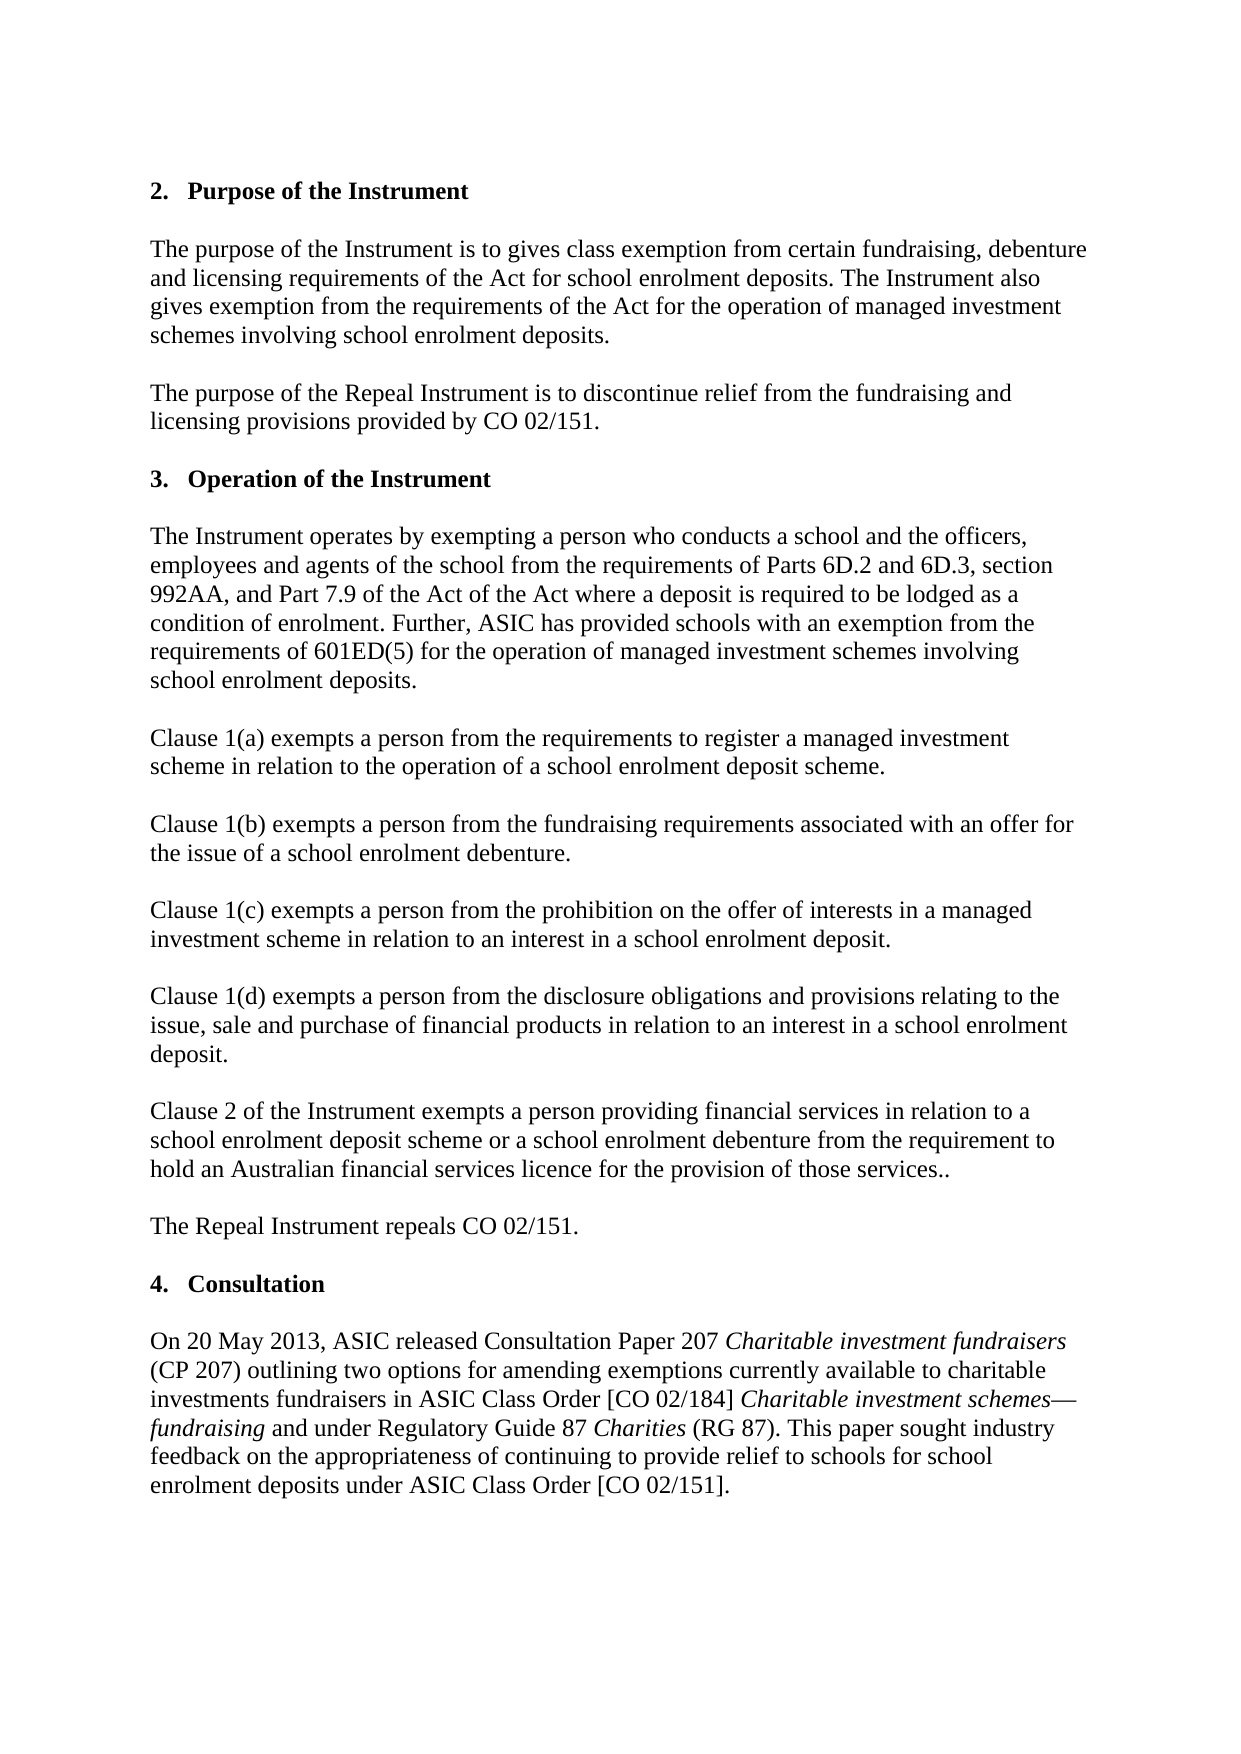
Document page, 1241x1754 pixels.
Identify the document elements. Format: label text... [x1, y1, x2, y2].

text Clause 1(d) exempts a person from the disclosure obligations and provisions relating to the issue, sale and purchase of financial products in relation to an interest in a school enrolment deposit. [150, 981, 1090, 1068]
text The Repeal Instrument repeals CO 02/151. [150, 1211, 1090, 1240]
text Clause 1(c) exempts a person from the prohibition on the offer of interests in a managed investment scheme in relation to an interest in a school enrolment deposit. [150, 895, 1090, 953]
text Clause 2 of the Instrument exempts a person providing financial services in relation to a school enrolment deposit scheme or a school enrolment debenture from the requirement to hold an Australian financial services licence for the provision of those services.. [150, 1096, 1090, 1183]
text Clause 1(a) exempts a person from the requirements to register a managed investment scheme in relation to the operation of a school enrolment deposit scheme. [150, 723, 1090, 780]
text The Instrument operates by exempting a person who conducts a school and the officers, employees and agents of the school from the requirements of Parts 6D.2 and 6D.3, section 992AA, and Part 7.9 of the Act of the Act where a deposit is required to be lodged as a condition of enrolment. Further, ASIC has provided schools with an exemption from the requirements of 601ED(5) for the operation of managed investment schemes involving school enrolment deposits. [150, 521, 1090, 694]
list Operation of the Instrument [150, 464, 1090, 493]
text Clause 1(b) exempts a person from the fundraising requirements associated with an offer for the issue of a school enrolment debenture. [150, 809, 1090, 866]
list Purpose of the Instrument [150, 176, 1090, 205]
text On 20 May 2013, ASIC released Consultation Paper 207 Charitable investment fundraisers (CP 207) outlining two options for amending exemptions currently available to charitable investments fundraisers in ASIC Class Order [CO 02/184] Charitable investment schemes—fundraising and under Regulatory Guide 87 Charities (RG 87). This paper sought industry feedback on the appropriateness of continuing to provide relief to schools for school enrolment deposits under ASIC Class Order [CO 02/151]. [150, 1326, 1090, 1499]
text The purpose of the Repeal Instrument is to discontinue relief from the fundraising and licensing provisions provided by CO 02/151. [150, 378, 1090, 435]
list Consultation [150, 1269, 1090, 1298]
text The purpose of the Instrument is to gives class exemption from certain fundraising, debenture and licensing requirements of the Act for school enrolment deposits. The Instrument also gives exemption from the requirements of the Act for the operation of managed investment schemes involving school enrolment deposits. [150, 234, 1090, 349]
